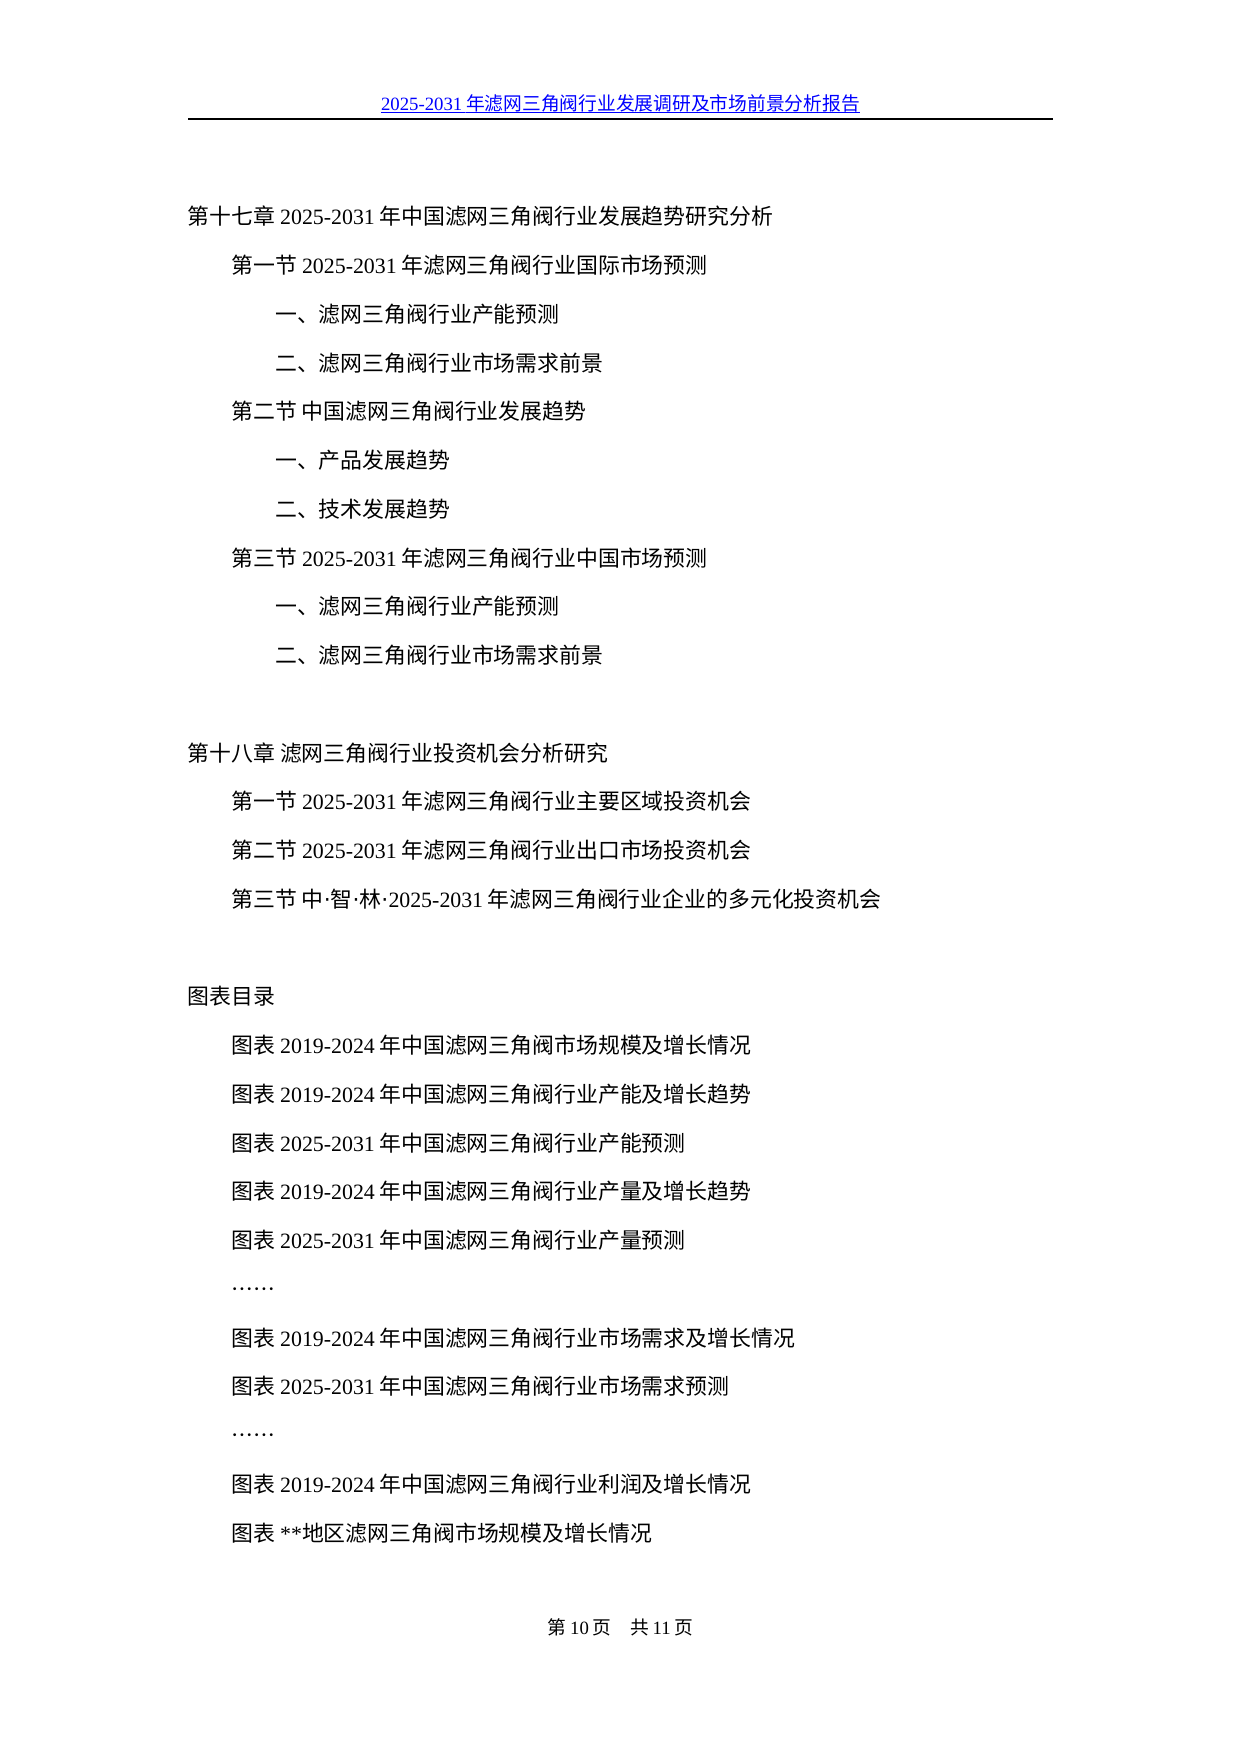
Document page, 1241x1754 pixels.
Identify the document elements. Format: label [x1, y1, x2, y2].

text [187, 150, 1053, 1548]
